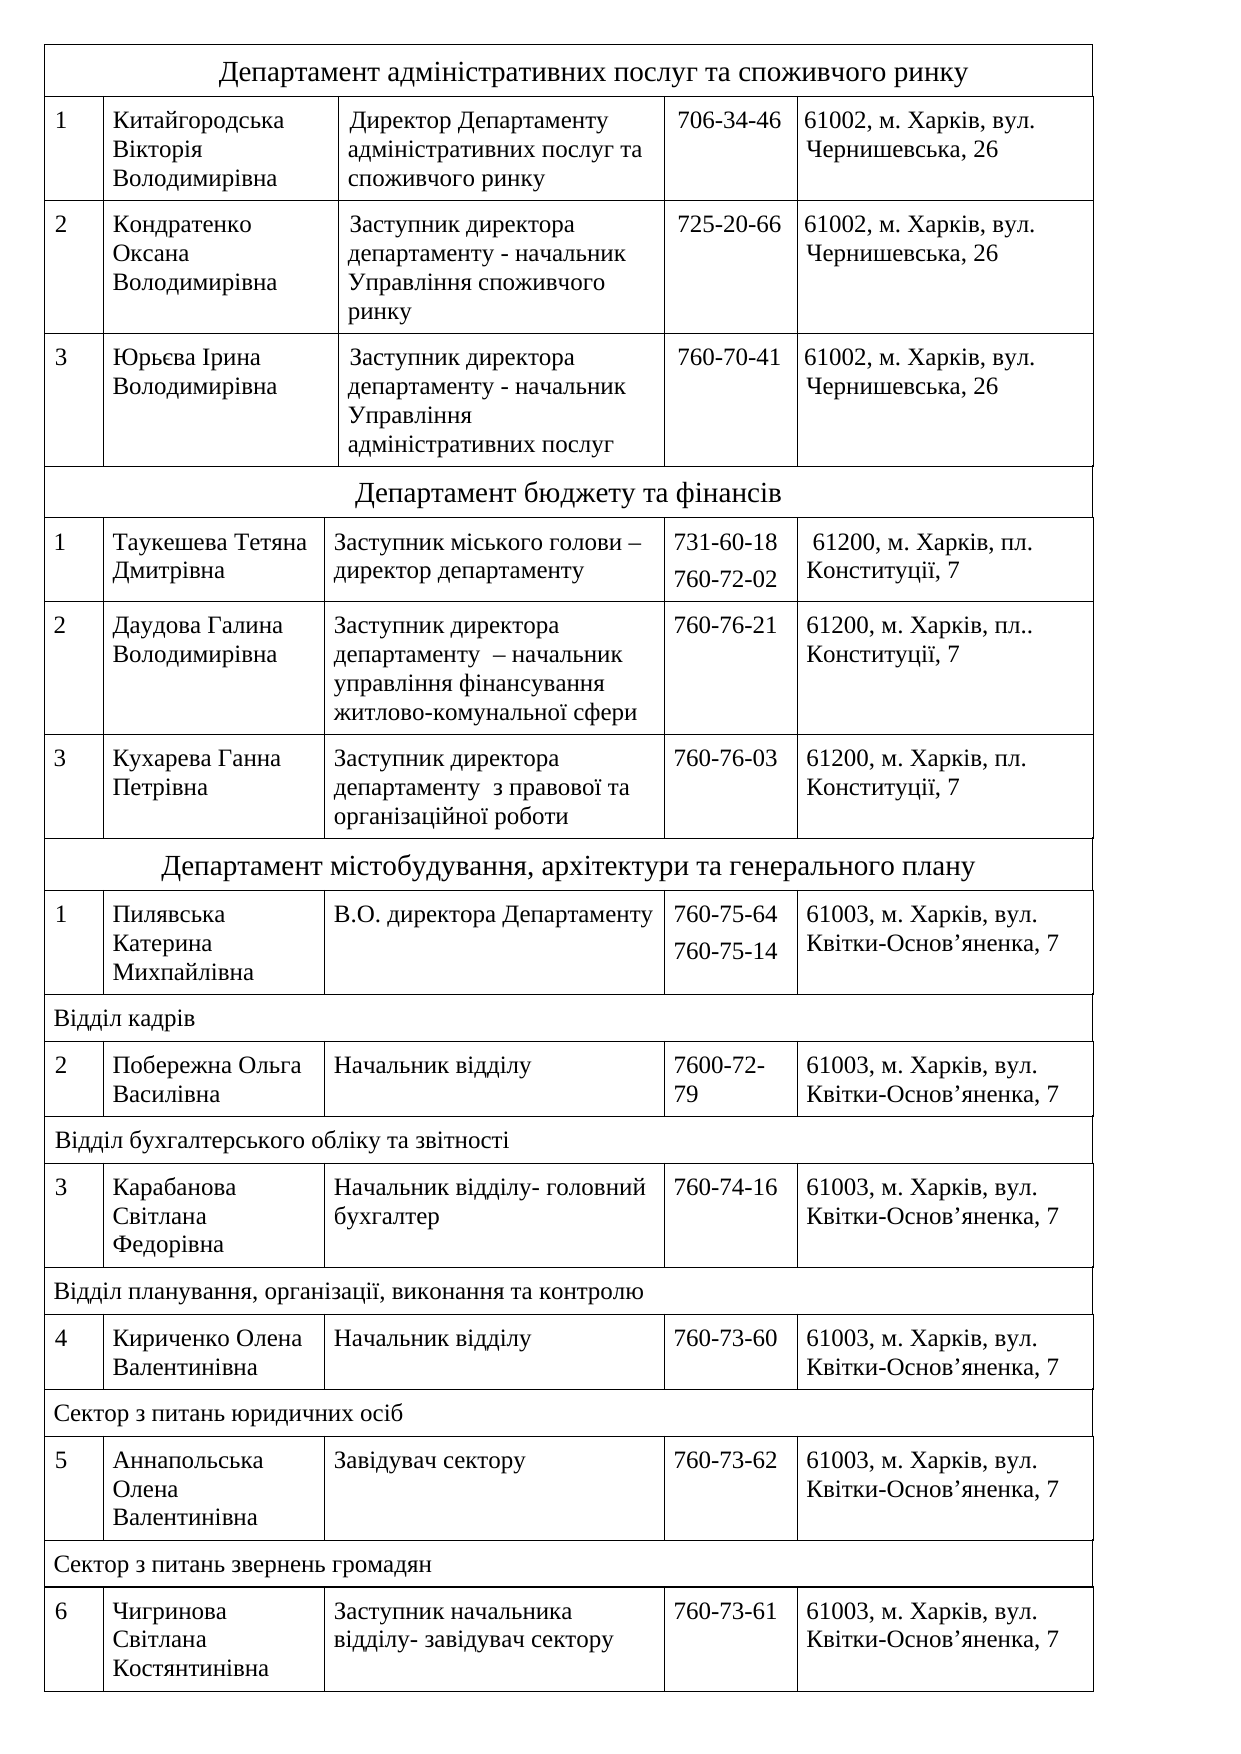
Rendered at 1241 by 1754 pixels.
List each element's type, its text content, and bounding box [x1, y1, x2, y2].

table_cell 1 [45, 518, 103, 601]
table_cell Юрьєва Ірина Володимирівна [104, 334, 338, 466]
table_cell Заступник директора департаменту – начальник управління фінансування житлово-комунальної сфери [325, 602, 664, 734]
table_cell Заступник начальника відділу- завідувач сектору [325, 1588, 664, 1691]
table_cell Заступник міського голови – директор департаменту [325, 518, 664, 601]
table_cell 2 [45, 602, 103, 734]
table_cell Китайгородська Вікторія Володимирівна [104, 97, 338, 200]
table_cell 706-34-46 [665, 97, 797, 200]
table_cell Начальник відділу [325, 1315, 664, 1389]
table_cell 1 [45, 97, 103, 200]
table_cell Відділ планування, організації, виконання та контролю [45, 1268, 1092, 1313]
table_cell 2 [45, 201, 103, 333]
table_cell 1 [45, 891, 103, 994]
table_cell Начальник відділу [325, 1042, 664, 1116]
table_cell 61200, м. Харків, пл. Конституції, 7 [798, 735, 1093, 838]
table_cell 760-73-60 [665, 1315, 797, 1389]
table_cell Відділ кадрів [45, 995, 1092, 1041]
table_cell Пилявська Катерина Михпайлівна [104, 891, 324, 994]
table_cell Начальник відділу- головний бухгалтер [325, 1164, 664, 1267]
table_cell 5 [45, 1437, 103, 1540]
table_cell 760-76-21 [665, 602, 797, 734]
table_cell 7600-72-79 [665, 1042, 797, 1116]
table_cell Таукешева Тетяна Дмитрівна [104, 518, 324, 601]
table_cell Побережна Ольга Василівна [104, 1042, 324, 1116]
table_cell 2 [45, 1042, 103, 1116]
table_cell Аннапольська Олена Валентинівна [104, 1437, 324, 1540]
table_cell 760-74-16 [665, 1164, 797, 1267]
table_cell Заступник директора департаменту - начальник Управління споживчого ринку [339, 201, 664, 333]
table_cell 760-73-61 [665, 1588, 797, 1691]
table_cell Сектор з питань звернень громадян [45, 1541, 1092, 1586]
table_cell 760-76-03 [665, 735, 797, 838]
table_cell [798, 1588, 1093, 1691]
table_cell Департамент бюджету та фінансів [45, 467, 1092, 517]
table_cell 61002, м. Харків, вул. Чернишевська, 26 [798, 201, 1093, 333]
table_cell Даудова Галина Володимирівна [104, 602, 324, 734]
table_cell Кондратенко Оксана Володимирівна [104, 201, 338, 333]
table_cell 6 [45, 1588, 103, 1691]
table_cell 760-75-64 760-75-14 [665, 891, 797, 994]
table_cell 4 [45, 1315, 103, 1389]
table_cell Заступник директора департаменту - начальник Управління адміністративних послуг [339, 334, 664, 466]
table_cell 760-70-41 [665, 334, 797, 466]
table_cell Заступник директора департаменту з правової та організаційної роботи [325, 735, 664, 838]
table_cell Завідувач сектору [325, 1437, 664, 1540]
table_cell 3 [45, 735, 103, 838]
table_cell Сектор з питань юридичних осіб [45, 1390, 1092, 1436]
table_cell 61002, м. Харків, вул. Чернишевська, 26 [798, 97, 1093, 200]
table_cell Директор Департаменту адміністративних послуг та споживчого ринку [339, 97, 664, 200]
table_cell 61003, м. Харків, вул. Квітки-Основ’яненка, 7 [798, 1164, 1093, 1267]
table_cell 760-73-62 [665, 1437, 797, 1540]
table_cell 725-20-66 [665, 201, 797, 333]
table_cell 61003, м. Харків, вул. Квітки-Основ’яненка, 7 [798, 1437, 1093, 1540]
table_cell 61003, м. Харків, вул. Квітки-Основ’яненка, 7 [798, 891, 1093, 994]
table_cell 61002, м. Харків, вул. Чернишевська, 26 [798, 334, 1093, 466]
table_cell Чигринова Світлана Костянтинівна [104, 1588, 324, 1691]
table_cell Департамент містобудування, архітектури та генерального плану [45, 839, 1092, 890]
table_cell Департамент адміністративних послуг та споживчого ринку [45, 45, 1092, 96]
table_cell 61200, м. Харків, пл.. Конституції, 7 [798, 602, 1093, 734]
table_cell 731-60-18 760-72-02 [665, 518, 797, 601]
table_cell Кириченко Олена Валентинівна [104, 1315, 324, 1389]
table_cell В.О. директора Департаменту [325, 891, 664, 994]
table_cell Відділ бухгалтерського обліку та звітності [45, 1117, 1092, 1163]
table_cell 3 [45, 334, 103, 466]
table_cell 61200, м. Харків, пл. Конституції, 7 [798, 518, 1093, 601]
table_cell Кухарева Ганна Петрівна [104, 735, 324, 838]
table_cell 61003, м. Харків, вул. Квітки-Основ’яненка, 7 [798, 1315, 1093, 1389]
table_cell 61003, м. Харків, вул. Квітки-Основ’яненка, 7 [798, 1042, 1093, 1116]
table_cell 3 [45, 1164, 103, 1267]
table_cell Карабанова Світлана Федорівна [104, 1164, 324, 1267]
